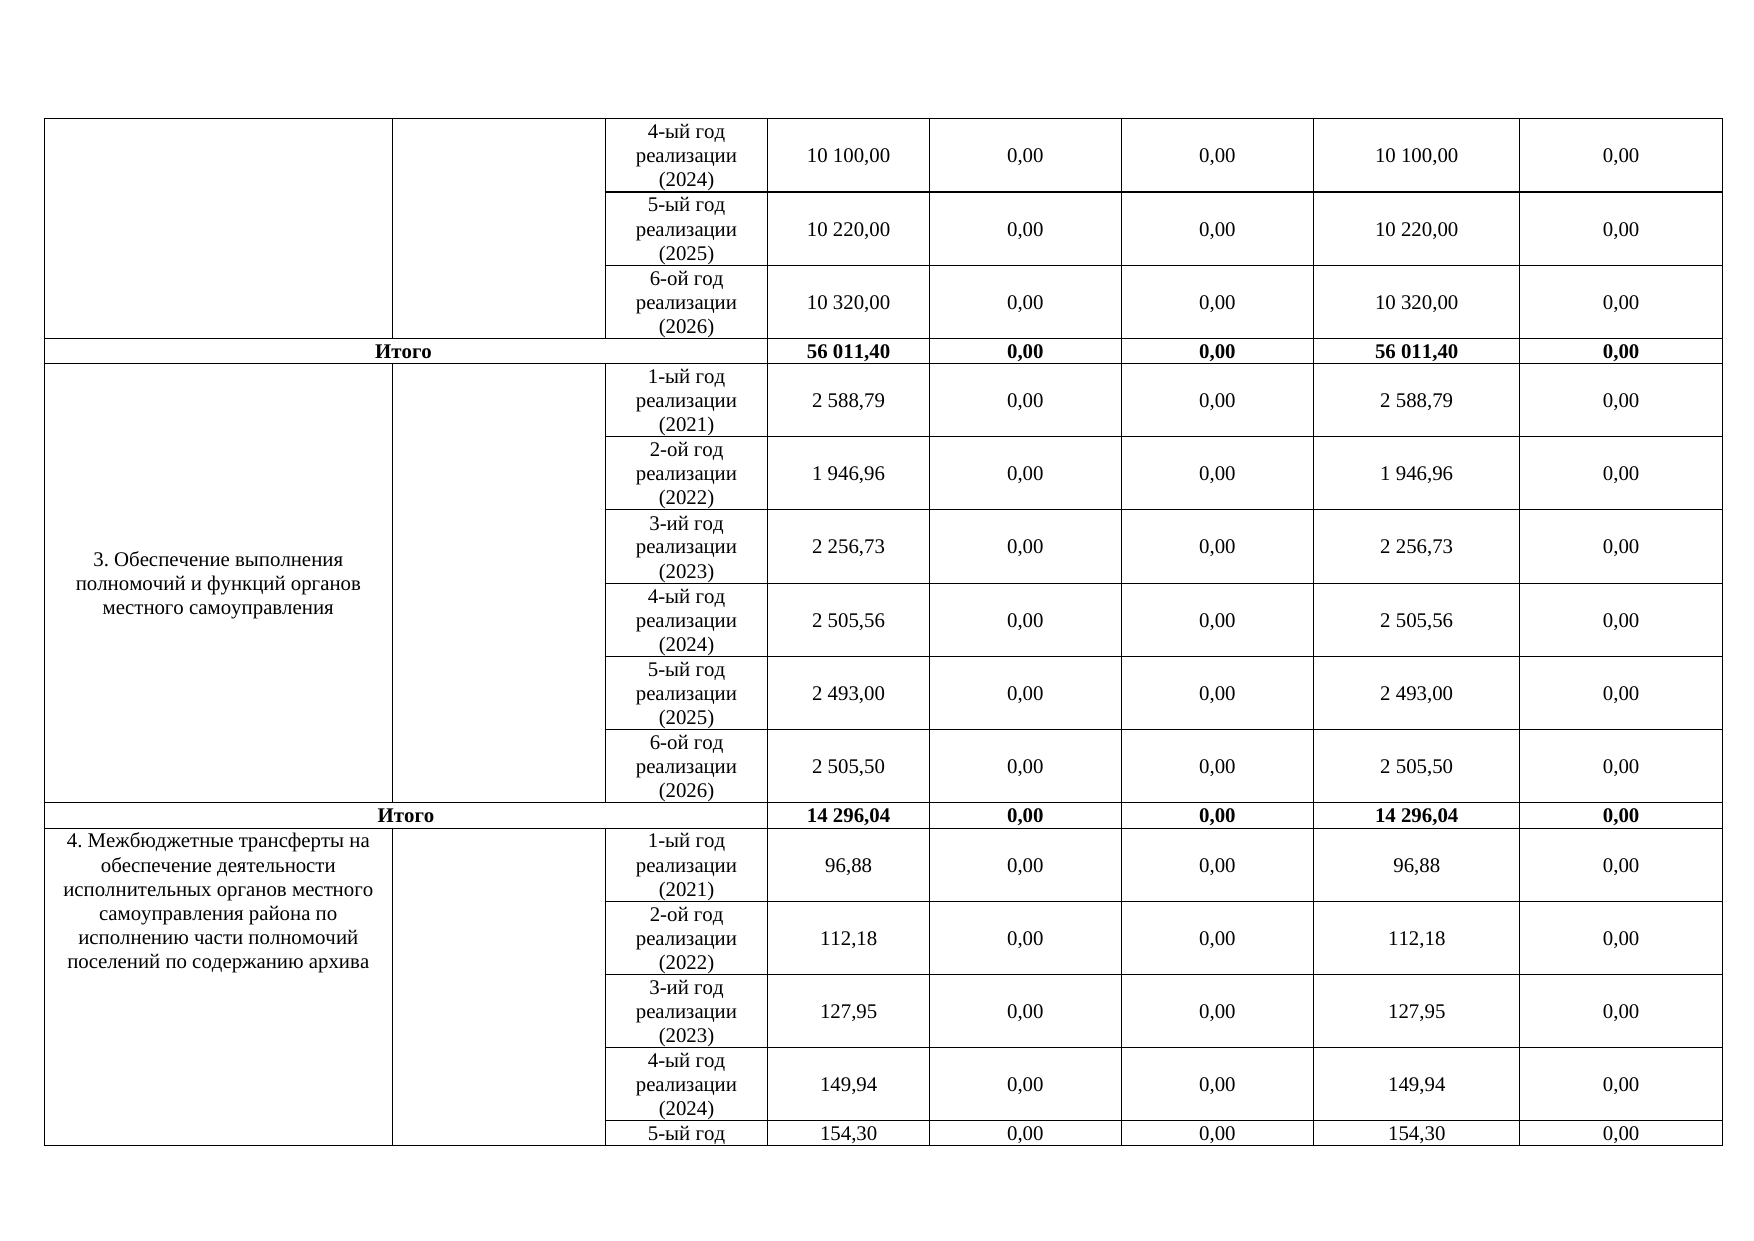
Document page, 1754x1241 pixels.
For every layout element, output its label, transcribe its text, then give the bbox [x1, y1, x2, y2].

table_cell [393, 364, 605, 802]
table_cell 2 493,00 [1314, 657, 1519, 729]
table_cell 0,00 [930, 657, 1121, 729]
table_cell 2 505,50 [768, 730, 929, 802]
table_cell 3-ий год реализации (2023) [606, 975, 767, 1047]
table_cell 56 011,40 [768, 339, 929, 363]
table_cell 0,00 [930, 266, 1121, 338]
table_cell 154,30 [768, 1121, 929, 1145]
table_cell 0,00 [1122, 975, 1313, 1047]
table_cell 0,00 [1520, 339, 1722, 363]
table_cell 10 220,00 [1314, 193, 1519, 264]
table_cell 0,00 [1520, 730, 1722, 802]
table_cell 4-ый год реализации (2024) [606, 119, 767, 191]
table_cell 0,00 [930, 902, 1121, 974]
table_cell 154,30 [1314, 1121, 1519, 1145]
table_cell 10 220,00 [768, 193, 929, 264]
table_cell 96,88 [1314, 829, 1519, 901]
table_cell 1-ый год реализации (2021) [606, 364, 767, 436]
table_cell 2-ой год реализации (2022) [606, 437, 767, 509]
table_cell 5-ый год реализации (2025) [606, 193, 767, 264]
table_cell Итого [45, 339, 767, 363]
table_cell 2 256,73 [768, 510, 929, 583]
table_cell 2 588,79 [1314, 364, 1519, 436]
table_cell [606, 1121, 767, 1145]
table_cell 0,00 [930, 584, 1121, 656]
table_cell 0,00 [930, 1121, 1121, 1145]
table_cell 0,00 [930, 975, 1121, 1047]
table_cell 0,00 [1520, 437, 1722, 509]
table_cell 0,00 [1122, 803, 1313, 827]
table_cell 0,00 [1520, 266, 1722, 338]
table_cell 0,00 [1520, 364, 1722, 436]
table_cell 0,00 [1122, 829, 1313, 901]
table_cell 14 296,04 [1314, 803, 1519, 827]
table_cell 0,00 [930, 510, 1121, 583]
table_cell 10 100,00 [768, 119, 929, 191]
table_cell 2 505,56 [768, 584, 929, 656]
table_cell 2-ой год реализации (2022) [606, 902, 767, 974]
table_cell 0,00 [1122, 364, 1313, 436]
table_cell 149,94 [1314, 1048, 1519, 1120]
table_cell 0,00 [1122, 730, 1313, 802]
table_cell 0,00 [930, 437, 1121, 509]
table_cell [393, 829, 605, 1145]
table_cell 0,00 [930, 339, 1121, 363]
table_cell 149,94 [768, 1048, 929, 1120]
table_cell 0,00 [1122, 584, 1313, 656]
table_cell 1 946,96 [768, 437, 929, 509]
table_cell 6-ой год реализации (2026) [606, 266, 767, 338]
table_cell 0,00 [1122, 193, 1313, 264]
table_cell 0,00 [1520, 657, 1722, 729]
table_cell 0,00 [930, 193, 1121, 264]
table_cell 0,00 [1520, 829, 1722, 901]
table_cell 1 946,96 [1314, 437, 1519, 509]
table_cell 5-ый год реализации (2025) [606, 657, 767, 729]
table_cell 4. Межбюджетные трансферты на обеспечение деятельности исполнительных органов местного самоуправления района по исполнению части полномочий поселений по содержанию архива [45, 829, 392, 1145]
table_cell 4-ый год реализации (2024) [606, 1048, 767, 1120]
table_cell 2 505,56 [1314, 584, 1519, 656]
table_cell 1-ый год реализации (2021) [606, 829, 767, 901]
table_cell 112,18 [1314, 902, 1519, 974]
table_cell 0,00 [1122, 510, 1313, 583]
table_cell 0,00 [1122, 1121, 1313, 1145]
table_cell 0,00 [1520, 119, 1722, 191]
table_cell 3-ий год реализации (2023) [606, 510, 767, 583]
table_cell 127,95 [768, 975, 929, 1047]
table_cell 0,00 [1520, 1121, 1722, 1145]
table_cell 0,00 [930, 730, 1121, 802]
table_cell 2 588,79 [768, 364, 929, 436]
table_cell 0,00 [1122, 266, 1313, 338]
table_cell 0,00 [1520, 510, 1722, 583]
table_cell 3. Обеспечение выполнения полномочий и функций органов местного самоуправления [45, 364, 392, 802]
table_cell 0,00 [1520, 975, 1722, 1047]
table_cell 0,00 [1122, 1048, 1313, 1120]
table_cell 14 296,04 [768, 803, 929, 827]
table_cell 0,00 [1122, 902, 1313, 974]
table_cell 0,00 [1520, 193, 1722, 264]
table_cell 56 011,40 [1314, 339, 1519, 363]
table_cell 127,95 [1314, 975, 1519, 1047]
table_cell 0,00 [1122, 339, 1313, 363]
table_cell 2 256,73 [1314, 510, 1519, 583]
table_cell 0,00 [930, 803, 1121, 827]
table_cell 10 320,00 [1314, 266, 1519, 338]
table_cell 2 505,50 [1314, 730, 1519, 802]
table_cell 0,00 [1520, 584, 1722, 656]
table_cell 6-ой год реализации (2026) [606, 730, 767, 802]
table_cell 0,00 [1520, 902, 1722, 974]
table_cell 0,00 [930, 829, 1121, 901]
table_cell 10 320,00 [768, 266, 929, 338]
table_cell 4-ый год реализации (2024) [606, 584, 767, 656]
table_cell 0,00 [1122, 657, 1313, 729]
table_cell 2 493,00 [768, 657, 929, 729]
table_cell Итого [45, 803, 767, 827]
table_cell 0,00 [1122, 119, 1313, 191]
table_cell 0,00 [930, 1048, 1121, 1120]
table_cell 0,00 [930, 119, 1121, 191]
table_cell 96,88 [768, 829, 929, 901]
table_cell 10 100,00 [1314, 119, 1519, 191]
table_cell 0,00 [1520, 1048, 1722, 1120]
table_cell 0,00 [1122, 437, 1313, 509]
table_cell 0,00 [1520, 803, 1722, 827]
table_cell 0,00 [930, 364, 1121, 436]
table_cell 112,18 [768, 902, 929, 974]
